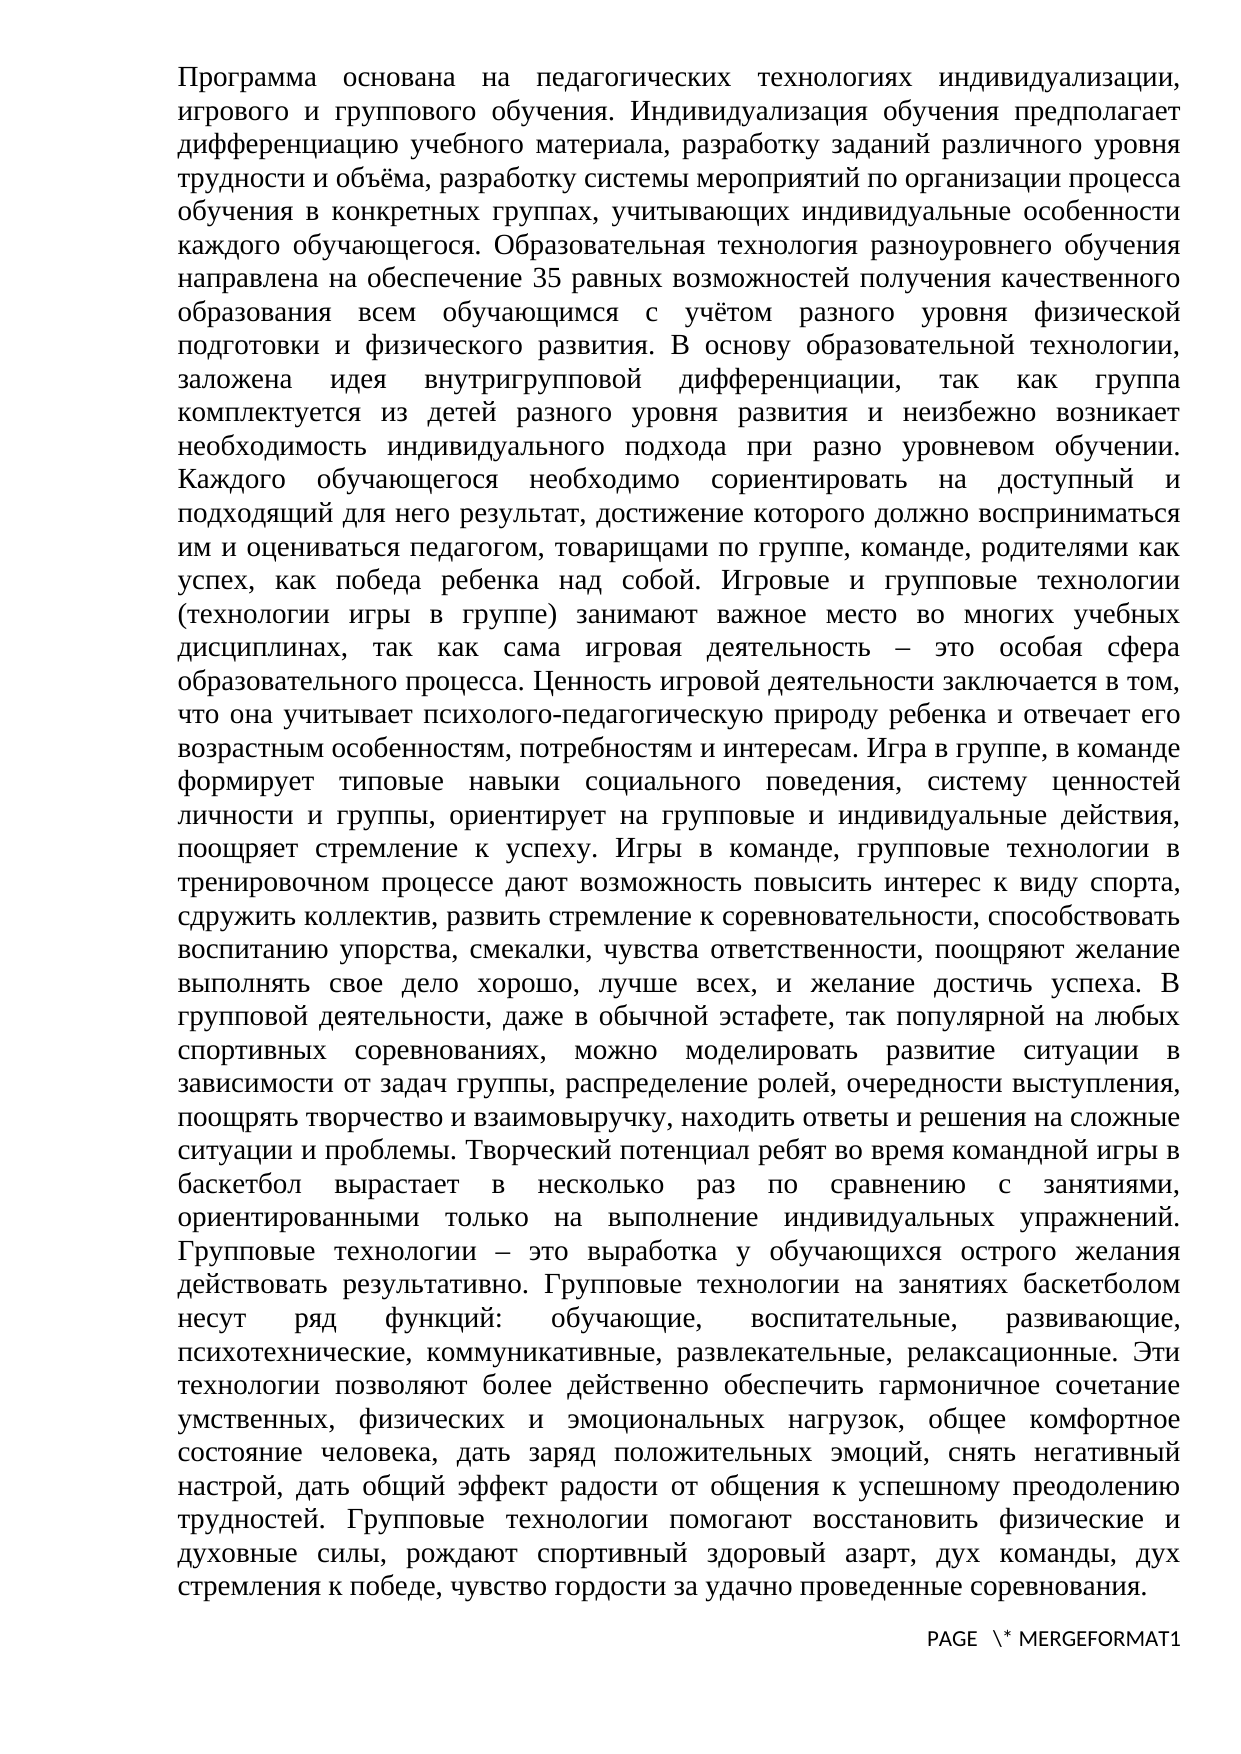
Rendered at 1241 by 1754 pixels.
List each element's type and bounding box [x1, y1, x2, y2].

text [177, 59, 1181, 1602]
